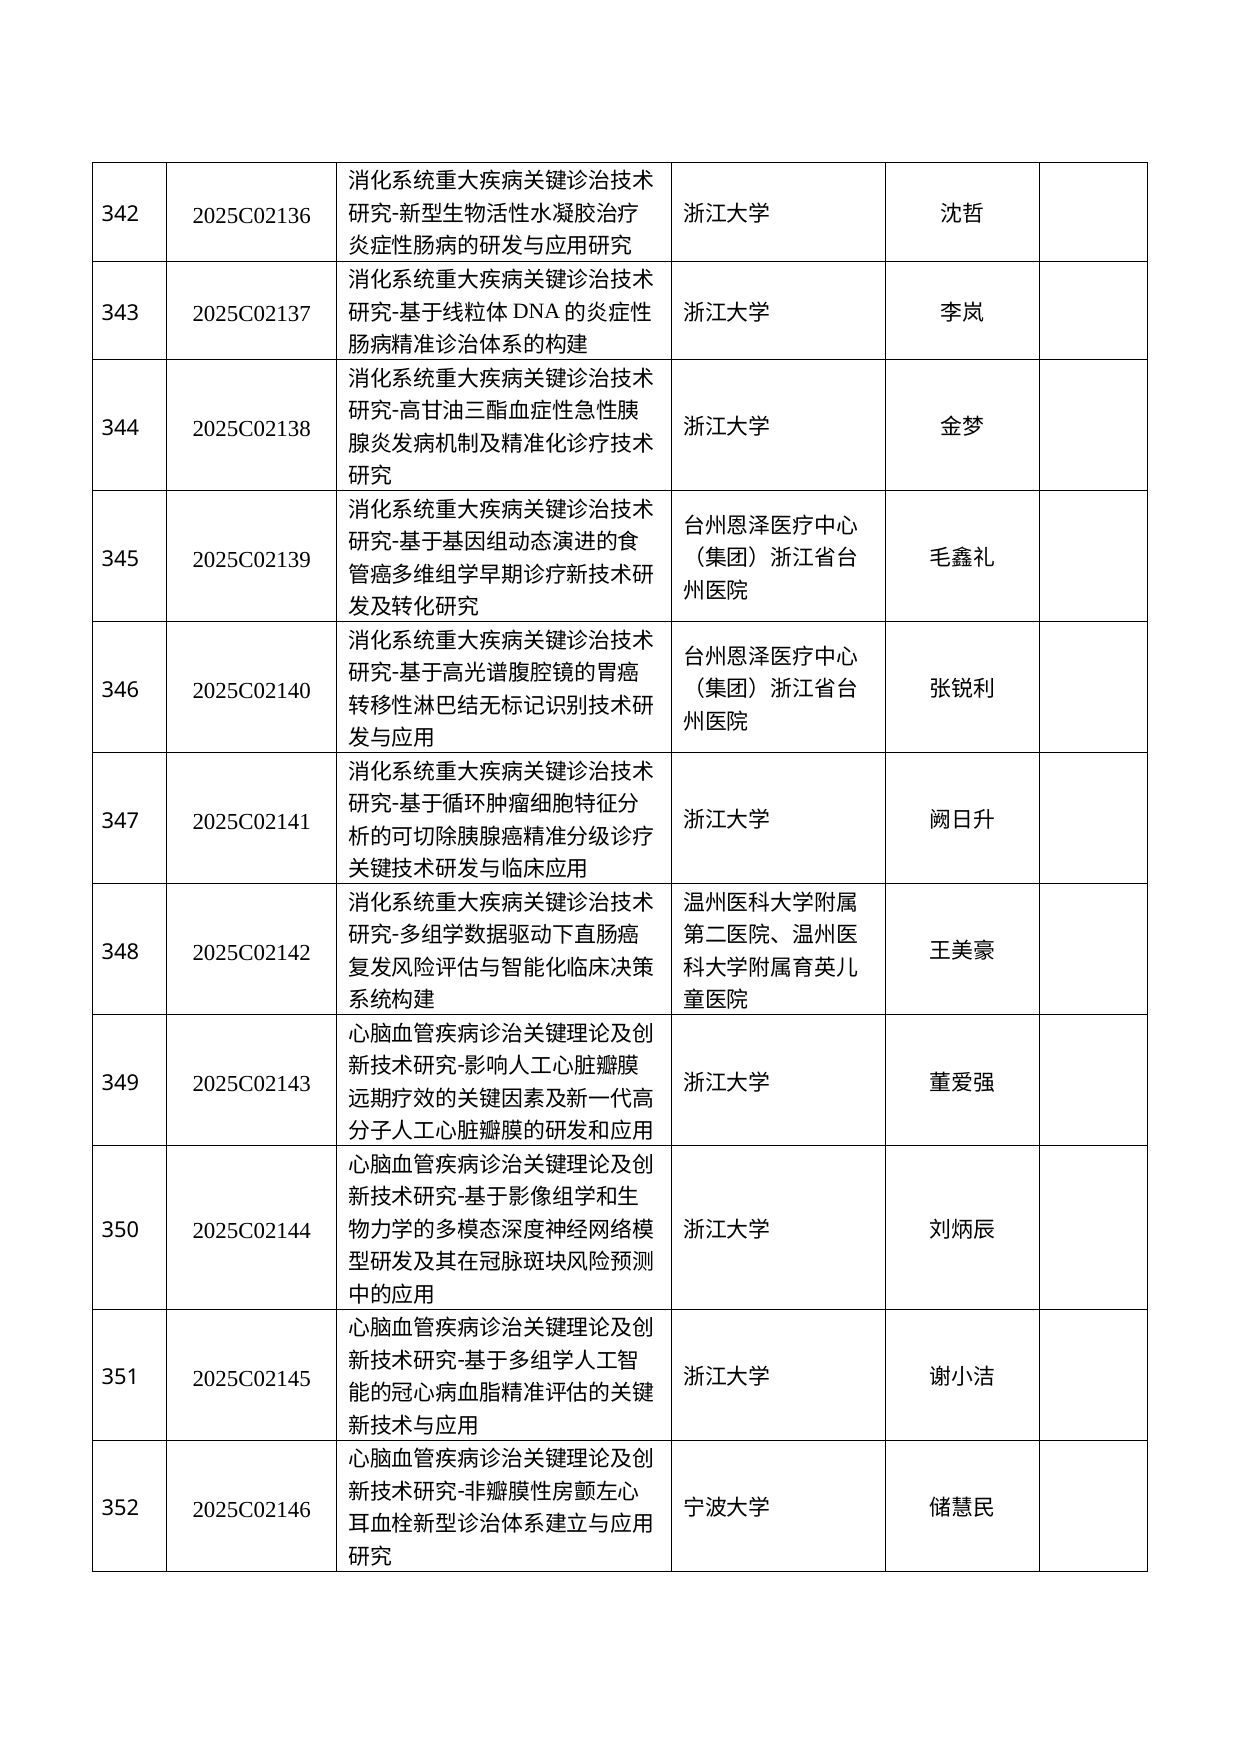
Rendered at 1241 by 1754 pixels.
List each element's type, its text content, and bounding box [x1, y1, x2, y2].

table_cell [93, 1015, 166, 1145]
table_cell [1040, 884, 1147, 1014]
table_cell 2025C02141 [167, 753, 336, 883]
table_cell 2025C02143 [167, 1015, 336, 1145]
table_cell 金梦 [886, 360, 1039, 490]
table_cell 王美豪 [886, 884, 1039, 1014]
table_cell 2025C02136 [167, 163, 336, 261]
table_cell 2025C02138 [167, 360, 336, 490]
table_cell 消化系统重大疾病关键诊治技术研究-基于基因组动态演进的食管癌多维组学早期诊疗新技术研发及转化研究 [337, 491, 671, 621]
table_cell 宁波大学 [672, 1441, 885, 1571]
table_cell [1040, 1015, 1147, 1145]
table_cell 浙江大学 [672, 1146, 885, 1309]
table_cell [1040, 491, 1147, 621]
table_cell 消化系统重大疾病关键诊治技术研究-基于线粒体DNA的炎症性肠病精准诊治体系的构建 [337, 262, 671, 359]
table_cell 2025C02137 [167, 262, 336, 359]
table_cell 浙江大学 [672, 360, 885, 490]
table_cell [93, 1310, 166, 1440]
table_cell 浙江大学 [672, 753, 885, 883]
table_cell 张锐利 [886, 622, 1039, 752]
table_cell 心脑血管疾病诊治关键理论及创新技术研究-影响人工心脏瓣膜远期疗效的关键因素及新一代高分子人工心脏瓣膜的研发和应用 [337, 1015, 671, 1145]
table_cell 消化系统重大疾病关键诊治技术研究-基于高光谱腹腔镜的胃癌转移性淋巴结无标记识别技术研发与应用 [337, 622, 671, 752]
table_cell [1040, 163, 1147, 261]
table_cell [93, 753, 166, 883]
table_cell 2025C02144 [167, 1146, 336, 1309]
table_cell 浙江大学 [672, 163, 885, 261]
table_cell [93, 262, 166, 359]
table_cell 刘炳辰 [886, 1146, 1039, 1309]
table_cell 阙日升 [886, 753, 1039, 883]
table_cell 台州恩泽医疗中心（集团）浙江省台州医院 [672, 491, 885, 621]
table_cell [93, 622, 166, 752]
table_cell 消化系统重大疾病关键诊治技术研究-新型生物活性水凝胶治疗炎症性肠病的研发与应用研究 [337, 163, 671, 261]
table_cell 心脑血管疾病诊治关键理论及创新技术研究-非瓣膜性房颤左心耳血栓新型诊治体系建立与应用研究 [337, 1441, 671, 1571]
table_cell 消化系统重大疾病关键诊治技术研究-多组学数据驱动下直肠癌复发风险评估与智能化临床决策系统构建 [337, 884, 671, 1014]
table_cell [93, 1146, 166, 1309]
table_cell [93, 1441, 166, 1571]
table_cell [1040, 1310, 1147, 1440]
table_cell 李岚 [886, 262, 1039, 359]
table_cell [93, 360, 166, 490]
table_cell 台州恩泽医疗中心（集团）浙江省台州医院 [672, 622, 885, 752]
table_cell 浙江大学 [672, 262, 885, 359]
table_cell 2025C02145 [167, 1310, 336, 1440]
table_cell [93, 884, 166, 1014]
table_cell 沈哲 [886, 163, 1039, 261]
table_cell 2025C02142 [167, 884, 336, 1014]
table_cell 谢小洁 [886, 1310, 1039, 1440]
table_cell [1040, 1146, 1147, 1309]
table_cell 温州医科大学附属第二医院、温州医科大学附属育英儿童医院 [672, 884, 885, 1014]
table_cell 2025C02140 [167, 622, 336, 752]
table_cell 浙江大学 [672, 1310, 885, 1440]
table_cell 2025C02139 [167, 491, 336, 621]
table_cell 毛鑫礼 [886, 491, 1039, 621]
table_cell 2025C02146 [167, 1441, 336, 1571]
table_cell [1040, 262, 1147, 359]
table_cell [93, 491, 166, 621]
table_cell 消化系统重大疾病关键诊治技术研究-基于循环肿瘤细胞特征分析的可切除胰腺癌精准分级诊疗关键技术研发与临床应用 [337, 753, 671, 883]
table_cell 储慧民 [886, 1441, 1039, 1571]
table_cell [1040, 360, 1147, 490]
table_cell 消化系统重大疾病关键诊治技术研究-高甘油三酯血症性急性胰腺炎发病机制及精准化诊疗技术研究 [337, 360, 671, 490]
table_cell 心脑血管疾病诊治关键理论及创新技术研究-基于多组学人工智能的冠心病血脂精准评估的关键新技术与应用 [337, 1310, 671, 1440]
table_cell [93, 163, 166, 261]
table_cell [1040, 622, 1147, 752]
table_cell 心脑血管疾病诊治关键理论及创新技术研究-基于影像组学和生物力学的多模态深度神经网络模型研发及其在冠脉斑块风险预测中的应用 [337, 1146, 671, 1309]
table_cell [1040, 1441, 1147, 1571]
table_cell 浙江大学 [672, 1015, 885, 1145]
table_cell [1040, 753, 1147, 883]
table_cell 董爱强 [886, 1015, 1039, 1145]
